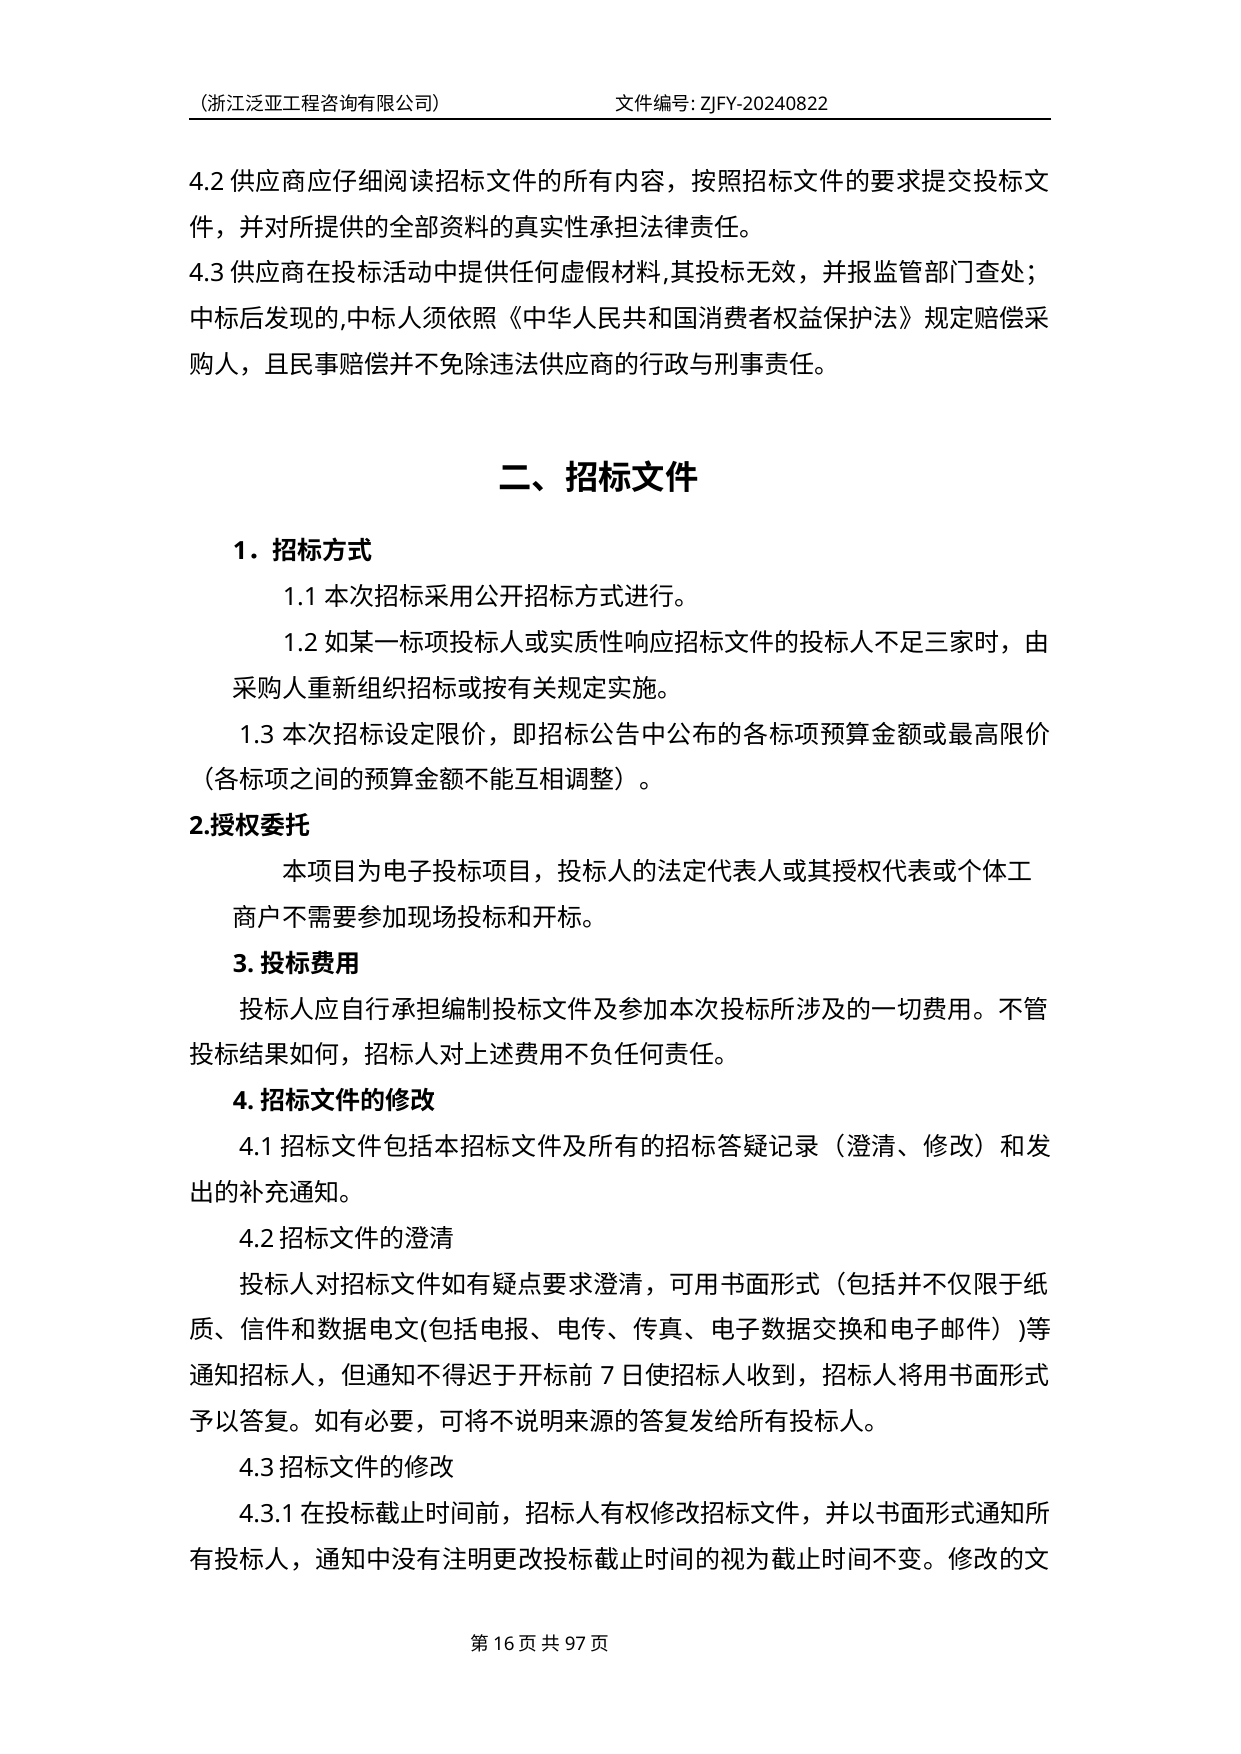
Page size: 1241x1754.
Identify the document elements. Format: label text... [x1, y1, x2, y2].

text 4.2招标文件的澄清 [189, 1211, 1051, 1256]
text 4.3供应商在投标活动中提供任何虚假材料,其投标无效，并报监管部门查处；中标后发现的,中标人须依照《中华人民共和国消费者权益保护法》规定赔偿采购人，且民事赔偿并不免除违法供应商的行政与刑事责任。 [189, 245, 1051, 383]
text 4.3招标文件的修改 [189, 1440, 1051, 1486]
text 投标人应自行承担编制投标文件及参加本次投标所涉及的一切费用。不管投标结果如何，招标人对上述费用不负任何责任。 [189, 981, 1051, 1073]
text 4.2供应商应仔细阅读招标文件的所有内容，按照招标文件的要求提交投标文件，并对所提供的全部资料的真实性承担法律责任。 [189, 153, 1051, 245]
text 本项目为电子投标项目，投标人的法定代表人或其授权代表或个体工商户不需要参加现场投标和开标。 [233, 844, 1051, 936]
text 投标人对招标文件如有疑点要求澄清，可用书面形式（包括并不仅限于纸质、信件和数据电文(包括电报、电传、传真、电子数据交换和电子邮件）)等通知招标人，但通知不得迟于开标前7日使招标人收到，招标人将用书面形式予以答复。如有必要，可将不说明来源的答复发给所有投标人。 [189, 1256, 1051, 1440]
text 1.1 本次招标采用公开招标方式进行。 [233, 569, 1051, 615]
text 1.2 如某一标项投标人或实质性响应招标文件的投标人不足三家时，由采购人重新组织招标或按有关规定实施。 [233, 615, 1051, 706]
text 二、招标文件 [145, 451, 1051, 499]
text 4.1招标文件包括本招标文件及所有的招标答疑记录（澄清、修改）和发出的补充通知。 [189, 1119, 1051, 1211]
text 4. 招标文件的修改 [233, 1073, 1051, 1119]
text 3. 投标费用 [233, 936, 1051, 981]
text 2.授权委托 [189, 798, 1051, 844]
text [189, 1486, 1051, 1577]
text 1.3 本次招标设定限价，即招标公告中公布的各标项预算金额或最高限价（各标项之间的预算金额不能互相调整）。 [189, 706, 1051, 798]
text 1．招标方式 [233, 523, 1051, 569]
